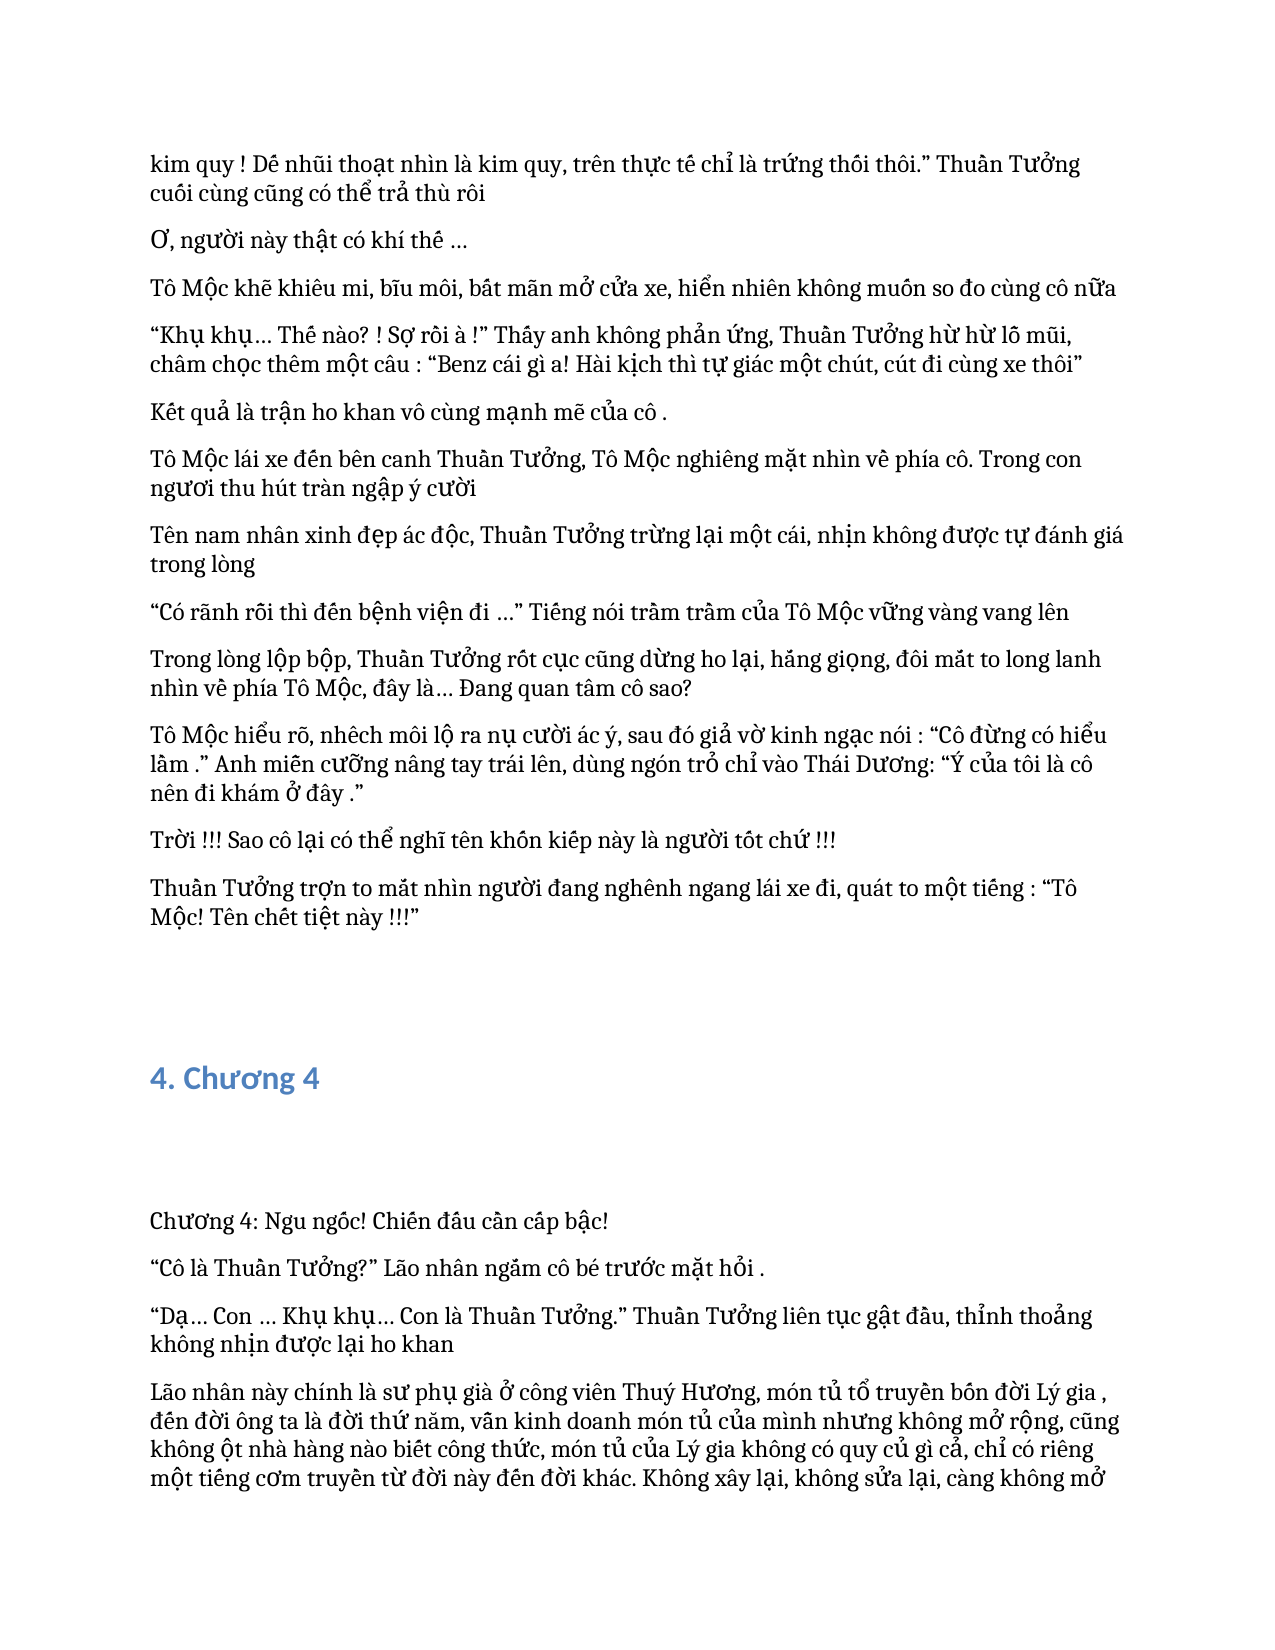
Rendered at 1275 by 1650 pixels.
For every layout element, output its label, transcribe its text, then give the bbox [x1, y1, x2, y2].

text Kết quả là trận ho khan vô cùng mạnh mẽ của cô . [150, 397, 1125, 426]
text “Cô là Thuần Tưởng?” Lão nhân ngắm cô bé trước mặt hỏi . [150, 1254, 1125, 1283]
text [150, 1378, 1125, 1493]
text Tô Mộc khẽ khiêu mi, bĩu môi, bất mãn mở cửa xe, hiển nhiên không muốn so đo cùng cô nữa [150, 274, 1125, 302]
text Tô Mộc lái xe đến bên canh Thuần Tưởng, Tô Mộc nghiêng mặt nhìn về phía cô. Trong con ngươi thu hút tràn ngập ý cười [150, 445, 1125, 502]
text “Khụ khụ… Thế nào? ! Sợ rồi à !” Thấy anh không phản ứng, Thuần Tưởng hừ hừ lỗ mũi, châm chọc thêm một câu : “Benz cái gì a! Hài kịch thì tự giác một chút, cút đi cùng xe thôi” [150, 321, 1125, 379]
text Trời !!! Sao cô lại có thể nghĩ tên khốn kiếp này là người tốt chứ !!! [150, 826, 1125, 855]
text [150, 150, 1125, 207]
subtitle 4. Chương 4 [150, 1057, 1125, 1098]
text “Có rãnh rỗi thì đến bệnh viện đi …” Tiếng nói trầm trầm của Tô Mộc vững vàng vang lên [150, 597, 1125, 626]
text Tên nam nhân xinh đẹp ác độc, Thuần Tưởng trừng lại một cái, nhịn không được tự đánh giá trong lòng [150, 521, 1125, 579]
text Chương 4: Ngu ngốc! Chiến đấu cần cấp bậc! [150, 1207, 1125, 1235]
text Tô Mộc hiểu rõ, nhêch môi lộ ra nụ cười ác ý, sau đó giả vờ kinh ngạc nói : “Cô đừng có hiểu lầm .” Anh miễn cưỡng nâng tay trái lên, dùng ngón trỏ chỉ vào Thái Dương: “Ý của tôi là cô nên đi khám ở đây .” [150, 721, 1125, 807]
text Trong lòng lộp bộp, Thuần Tưởng rốt cục cũng dừng ho lại, hắng giọng, đôi mắt to long lanh nhìn về phía Tô Mộc, đây là… Đang quan tâm cô sao? [150, 645, 1125, 702]
text “Dạ… Con … Khụ khụ… Con là Thuần Tưởng.” Thuần Tưởng liên tục gật đầu, thỉnh thoảng không nhịn được lại ho khan [150, 1302, 1125, 1359]
text Ơ, người này thật có khí thế … [150, 226, 1125, 255]
text Thuần Tưởng trợn to mắt nhìn người đang nghênh ngang lái xe đi, quát to một tiếng : “Tô Mộc! Tên chết tiệt này !!!” [150, 874, 1125, 931]
